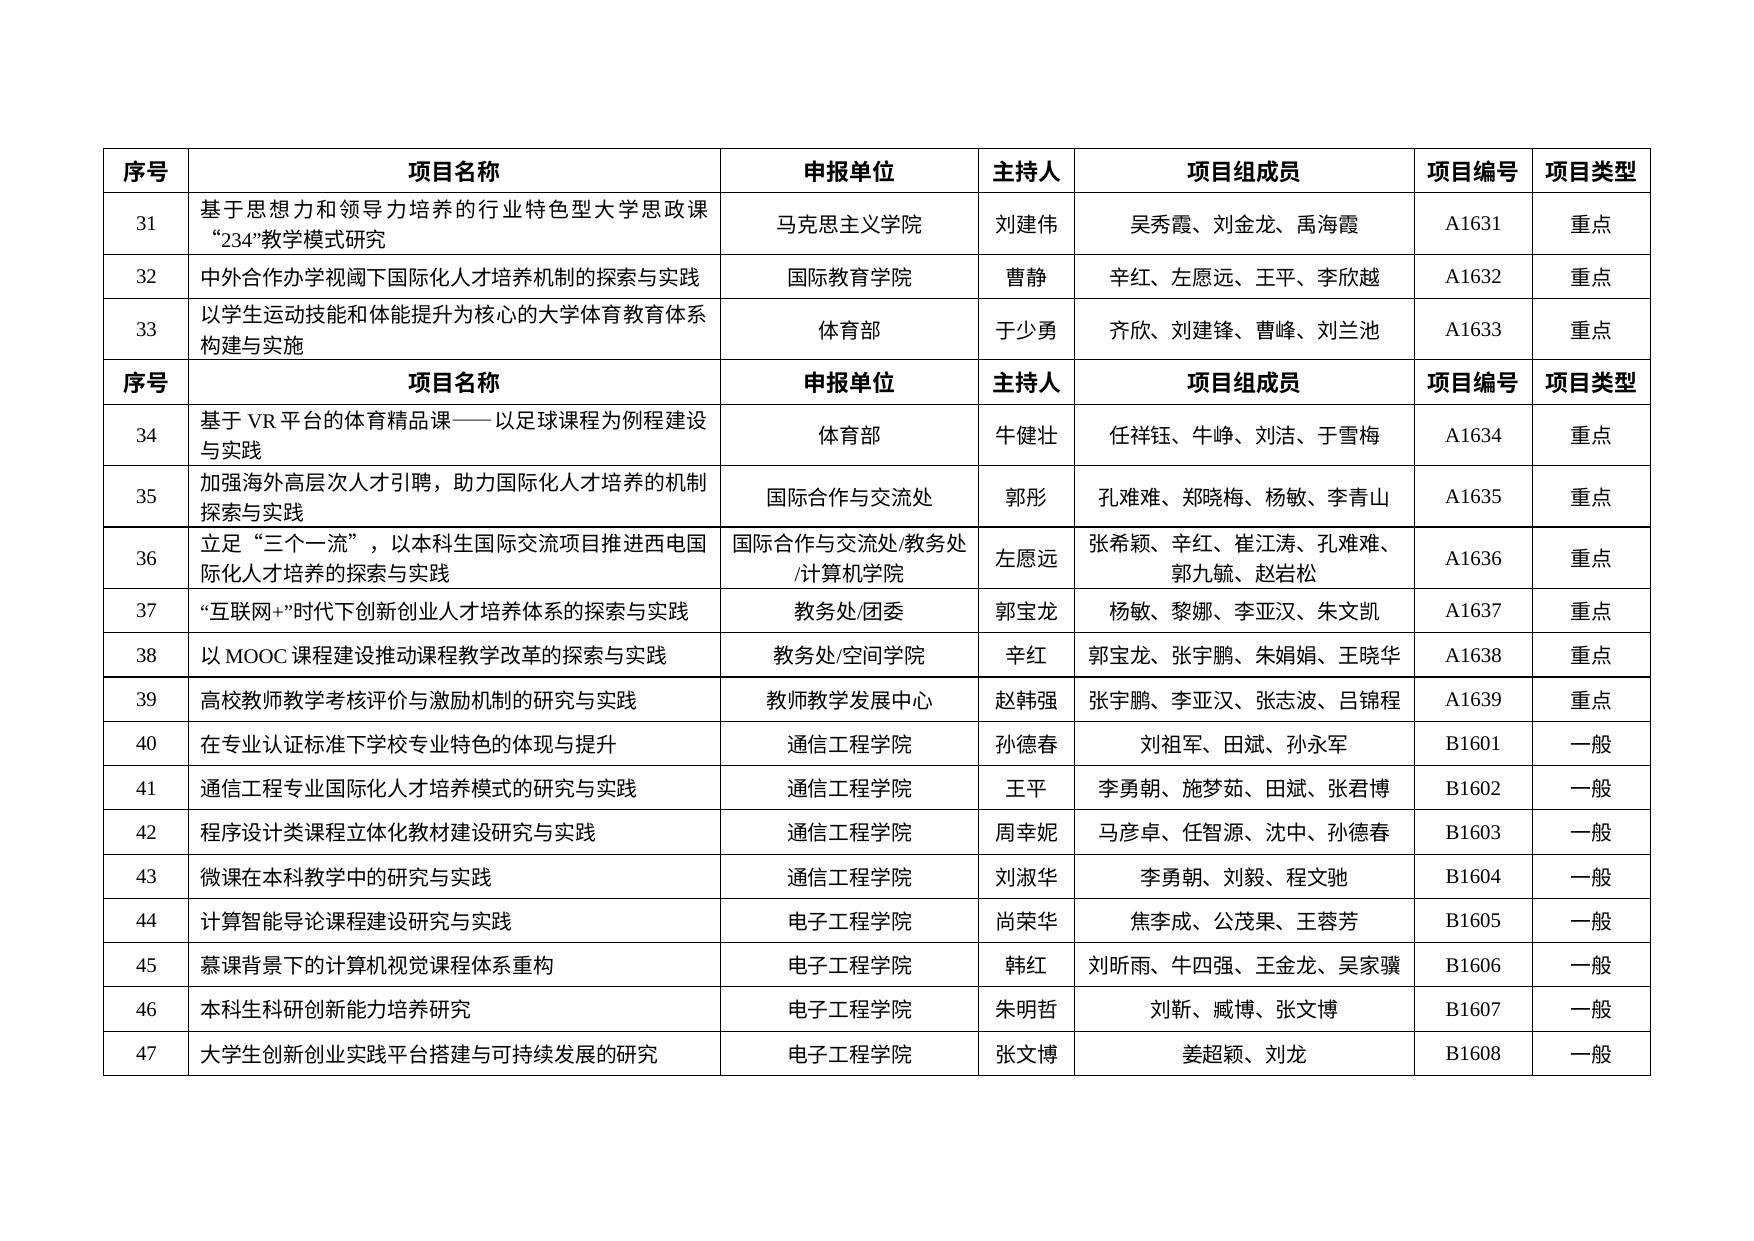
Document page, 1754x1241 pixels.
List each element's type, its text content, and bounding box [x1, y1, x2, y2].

table_cell 郭宝龙、张宇鹏、朱娟娟、王晓华 [1075, 633, 1414, 676]
table_cell 申报单位 [721, 360, 978, 403]
table_cell 重点 [1533, 255, 1650, 298]
table_cell 39 [104, 678, 188, 721]
table_cell 项目类型 [1533, 360, 1650, 403]
table_cell 一般 [1533, 722, 1650, 765]
table_cell B1603 [1415, 810, 1532, 853]
table_cell 马克思主义学院 [721, 193, 978, 253]
table_cell 通信工程学院 [721, 766, 978, 809]
table_cell 重点 [1533, 193, 1650, 253]
table_cell 重点 [1533, 678, 1650, 721]
table_cell 刘淑华 [979, 855, 1074, 898]
table_cell 张希颖、辛红、崔江涛、孔难难、郭九毓、赵岩松 [1075, 528, 1414, 588]
table_cell 电子工程学院 [721, 1032, 978, 1075]
table_cell 辛红、左愿远、王平、李欣越 [1075, 255, 1414, 298]
table_cell 孙德春 [979, 722, 1074, 765]
table_cell 重点 [1533, 528, 1650, 588]
table_header 项目名称 [189, 149, 720, 192]
table_cell 33 [104, 299, 188, 359]
table_cell 一般 [1533, 987, 1650, 1031]
table_cell 李勇朝、刘毅、程文驰 [1075, 855, 1414, 898]
table_cell 主持人 [979, 360, 1074, 403]
table_cell 郭彤 [979, 466, 1074, 526]
table_cell 重点 [1533, 466, 1650, 526]
table_header 申报单位 [721, 149, 978, 192]
table_cell 41 [104, 766, 188, 809]
table_cell 电子工程学院 [721, 899, 978, 942]
table_cell 计算智能导论课程建设研究与实践 [189, 899, 720, 942]
table_cell 重点 [1533, 589, 1650, 632]
table_header 主持人 [979, 149, 1074, 192]
table_cell 46 [104, 987, 188, 1031]
table_cell A1637 [1415, 589, 1532, 632]
table_cell 重点 [1533, 633, 1650, 676]
table_cell 通信工程学院 [721, 810, 978, 853]
table_cell 刘建伟 [979, 193, 1074, 253]
table_cell 电子工程学院 [721, 987, 978, 1031]
table_cell 36 [104, 528, 188, 588]
table_cell 31 [104, 193, 188, 253]
table_cell 重点 [1533, 405, 1650, 465]
table_cell 基于思想力和领导力培养的行业特色型大学思政课“234”教学模式研究 [189, 193, 720, 253]
table_cell 国际教育学院 [721, 255, 978, 298]
table_cell 任祥钰、牛峥、刘洁、于雪梅 [1075, 405, 1414, 465]
table_cell 项目名称 [189, 360, 720, 403]
table_cell B1605 [1415, 899, 1532, 942]
table_cell 刘祖军、田斌、孙永军 [1075, 722, 1414, 765]
table_cell 32 [104, 255, 188, 298]
table_header 项目组成员 [1075, 149, 1414, 192]
table_cell 加强海外高层次人才引聘，助力国际化人才培养的机制探索与实践 [189, 466, 720, 526]
table_cell 40 [104, 722, 188, 765]
table_cell 牛健壮 [979, 405, 1074, 465]
table_cell 以学生运动技能和体能提升为核心的大学体育教育体系构建与实施 [189, 299, 720, 359]
table_cell 张文博 [979, 1032, 1074, 1075]
table_cell A1636 [1415, 528, 1532, 588]
table_cell 程序设计类课程立体化教材建设研究与实践 [189, 810, 720, 853]
table_cell 微课在本科教学中的研究与实践 [189, 855, 720, 898]
table_cell 一般 [1533, 810, 1650, 853]
table_cell 慕课背景下的计算机视觉课程体系重构 [189, 943, 720, 986]
table_cell 王平 [979, 766, 1074, 809]
table_cell 基于VR平台的体育精品课——以足球课程为例程建设与实践 [189, 405, 720, 465]
table_cell A1633 [1415, 299, 1532, 359]
table_cell 教务处/空间学院 [721, 633, 978, 676]
table_cell 教师教学发展中心 [721, 678, 978, 721]
table_header 项目类型 [1533, 149, 1650, 192]
table_cell 通信工程学院 [721, 722, 978, 765]
table_cell 马彦卓、任智源、沈中、孙德春 [1075, 810, 1414, 853]
table_cell 以MOOC课程建设推动课程教学改革的探索与实践 [189, 633, 720, 676]
table_cell 立足“三个一流”，以本科生国际交流项目推进西电国际化人才培养的探索与实践 [189, 528, 720, 588]
table_cell 45 [104, 943, 188, 986]
table_cell 34 [104, 405, 188, 465]
table_cell 左愿远 [979, 528, 1074, 588]
table_cell 38 [104, 633, 188, 676]
table_cell 刘昕雨、牛四强、王金龙、吴家骥 [1075, 943, 1414, 986]
table_cell 一般 [1533, 855, 1650, 898]
table_cell A1632 [1415, 255, 1532, 298]
table_cell A1634 [1415, 405, 1532, 465]
table_cell B1601 [1415, 722, 1532, 765]
table_cell 42 [104, 810, 188, 853]
table_header 序号 [104, 149, 188, 192]
table_cell 杨敏、黎娜、李亚汉、朱文凯 [1075, 589, 1414, 632]
table_cell 37 [104, 589, 188, 632]
table_cell 朱明哲 [979, 987, 1074, 1031]
table_cell 赵韩强 [979, 678, 1074, 721]
table_cell 电子工程学院 [721, 943, 978, 986]
table_cell B1607 [1415, 987, 1532, 1031]
table_cell B1606 [1415, 943, 1532, 986]
table_cell 通信工程学院 [721, 855, 978, 898]
table_cell 35 [104, 466, 188, 526]
table_cell 刘靳、臧博、张文博 [1075, 987, 1414, 1031]
table_cell 辛红 [979, 633, 1074, 676]
table_cell 张宇鹏、李亚汉、张志波、吕锦程 [1075, 678, 1414, 721]
table_cell 体育部 [721, 405, 978, 465]
table_cell 韩红 [979, 943, 1074, 986]
table_cell 44 [104, 899, 188, 942]
table_cell 孔难难、郑晓梅、杨敏、李青山 [1075, 466, 1414, 526]
table_cell 高校教师教学考核评价与激励机制的研究与实践 [189, 678, 720, 721]
table_cell A1639 [1415, 678, 1532, 721]
table_cell A1635 [1415, 466, 1532, 526]
table_cell A1638 [1415, 633, 1532, 676]
table_cell 序号 [104, 360, 188, 403]
table_cell 郭宝龙 [979, 589, 1074, 632]
table_cell 43 [104, 855, 188, 898]
table_cell 大学生创新创业实践平台搭建与可持续发展的研究 [189, 1032, 720, 1075]
table_cell 项目编号 [1415, 360, 1532, 403]
table_cell 重点 [1533, 299, 1650, 359]
table_cell 47 [104, 1032, 188, 1075]
table_cell 中外合作办学视阈下国际化人才培养机制的探索与实践 [189, 255, 720, 298]
table_cell 教务处/团委 [721, 589, 978, 632]
table_cell 本科生科研创新能力培养研究 [189, 987, 720, 1031]
table_cell 一般 [1533, 943, 1650, 986]
table_cell 在专业认证标准下学校专业特色的体现与提升 [189, 722, 720, 765]
table_cell 体育部 [721, 299, 978, 359]
table_cell 一般 [1533, 1032, 1650, 1075]
table_cell 李勇朝、施梦茹、田斌、张君博 [1075, 766, 1414, 809]
table_cell “互联网+”时代下创新创业人才培养体系的探索与实践 [189, 589, 720, 632]
table_cell 姜超颖、刘龙 [1075, 1032, 1414, 1075]
table_cell 曹静 [979, 255, 1074, 298]
table_cell 齐欣、刘建锋、曹峰、刘兰池 [1075, 299, 1414, 359]
table_cell B1602 [1415, 766, 1532, 809]
table_cell A1631 [1415, 193, 1532, 253]
table_cell 一般 [1533, 899, 1650, 942]
table_cell B1604 [1415, 855, 1532, 898]
table_cell 吴秀霞、刘金龙、禹海霞 [1075, 193, 1414, 253]
table_cell 于少勇 [979, 299, 1074, 359]
table_cell 通信工程专业国际化人才培养模式的研究与实践 [189, 766, 720, 809]
table_header 项目编号 [1415, 149, 1532, 192]
table_cell 国际合作与交流处 [721, 466, 978, 526]
table_cell 一般 [1533, 766, 1650, 809]
table_cell 焦李成、公茂果、王蓉芳 [1075, 899, 1414, 942]
table_cell 国际合作与交流处/教务处/计算机学院 [721, 528, 978, 588]
table_cell B1608 [1415, 1032, 1532, 1075]
table_cell 项目组成员 [1075, 360, 1414, 403]
table_cell 尚荣华 [979, 899, 1074, 942]
table_cell 周幸妮 [979, 810, 1074, 853]
